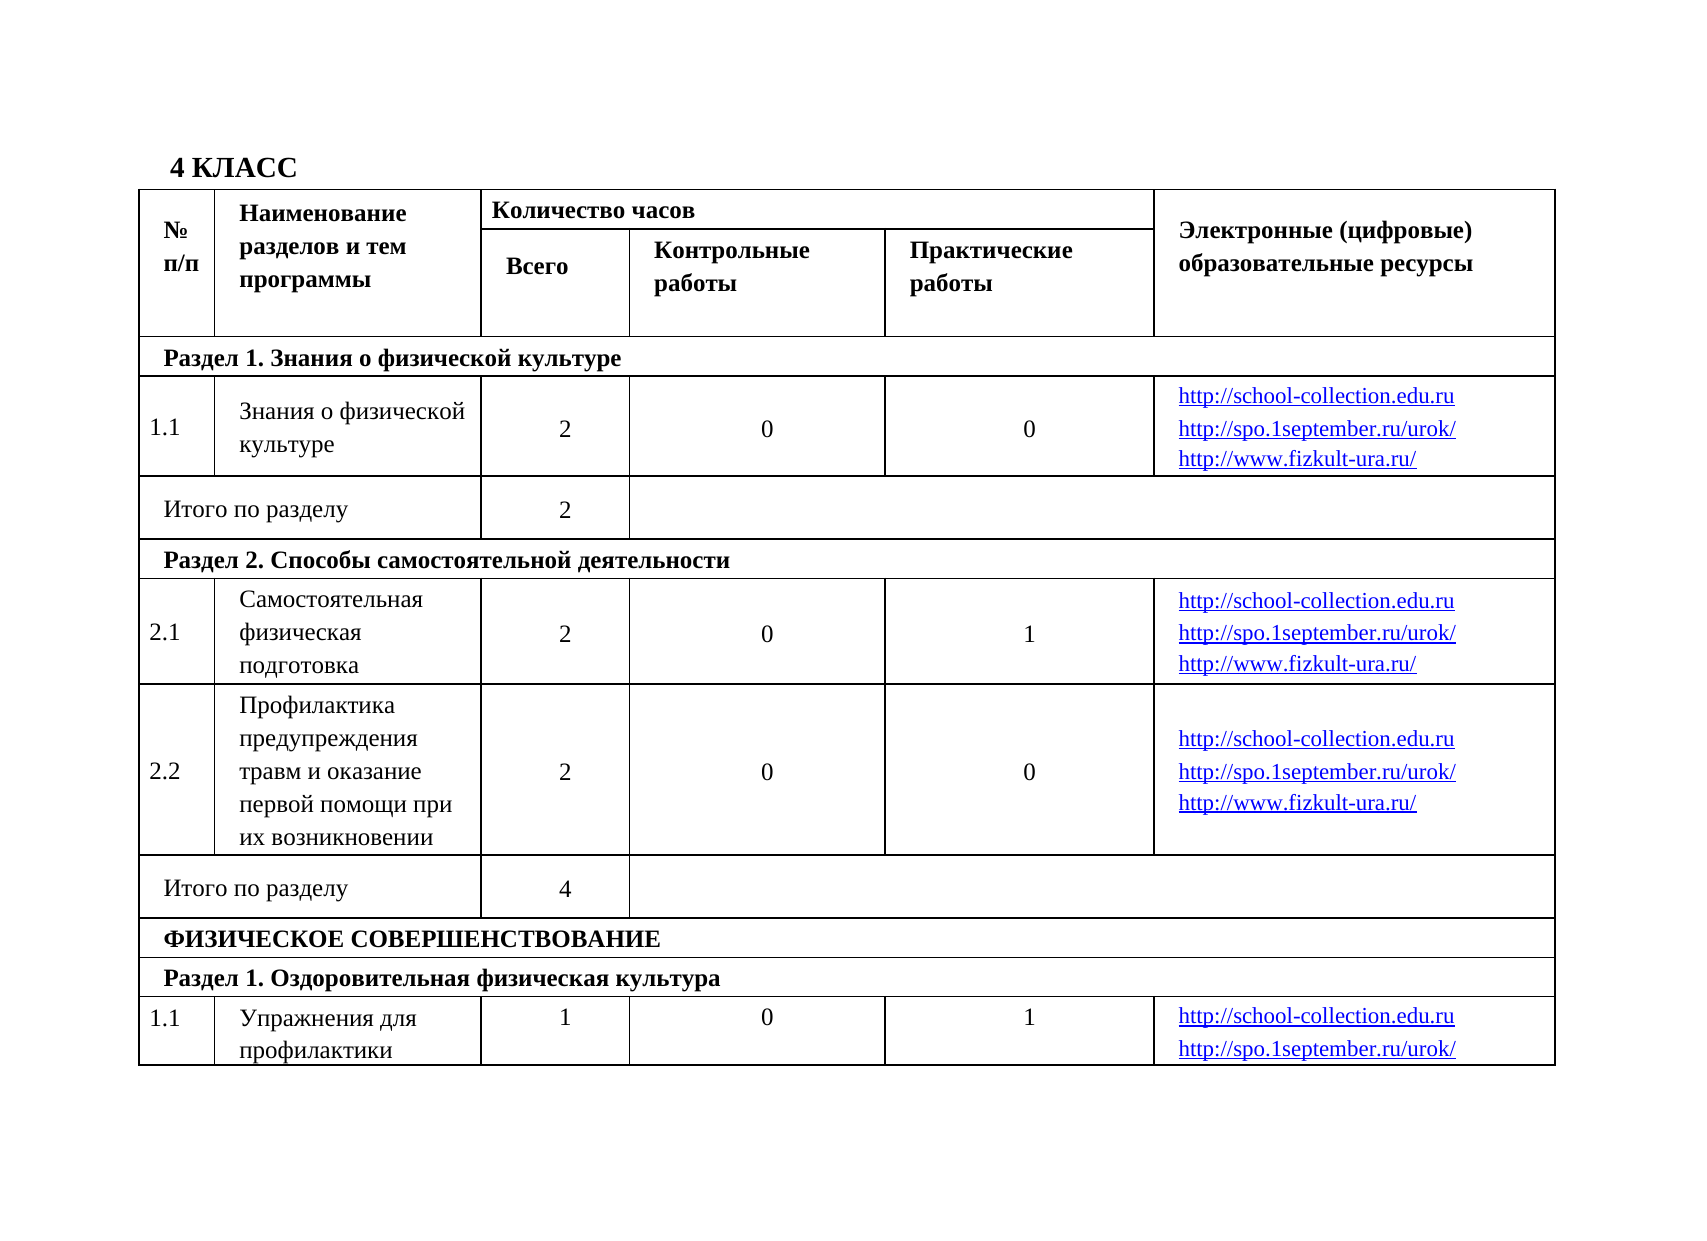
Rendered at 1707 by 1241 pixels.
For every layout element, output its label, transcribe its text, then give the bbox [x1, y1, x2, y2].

table_cell 1 [886, 579, 1153, 683]
table_header Наименование разделов и тем программы [215, 190, 480, 336]
table_cell 1 [482, 997, 629, 1064]
table_cell Знания о физической культуре [215, 377, 480, 475]
text 4 КЛАСС [162, 150, 1557, 183]
table_cell 1.1 [140, 997, 214, 1064]
table_cell Раздел 1. Оздоровительная физическая культура [140, 958, 1554, 996]
table_cell Профилактика предупреждения травм и оказание первой помощи при их возникновении [215, 685, 480, 854]
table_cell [215, 997, 480, 1064]
table_cell 2.2 [140, 685, 214, 854]
table_cell 0 [630, 579, 884, 683]
table_cell 0 [886, 685, 1153, 854]
table_cell 2 [482, 685, 629, 854]
table_cell Итого по разделу [140, 477, 480, 538]
table_cell http://school-collection.edu.ru http://spo.1september.ru/urok/ http://www.fizkult-ura.ru/ [1155, 685, 1554, 854]
table_cell Практические работы [886, 230, 1153, 336]
table_cell ФИЗИЧЕСКОЕ СОВЕРШЕНСТВОВАНИЕ [140, 919, 1554, 956]
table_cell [1155, 997, 1554, 1064]
table_cell [630, 856, 1554, 917]
table_cell 2 [482, 477, 629, 538]
table_header Количество часов [482, 190, 1153, 228]
table_cell Самостоятельная физическая подготовка [215, 579, 480, 683]
table_cell Итого по разделу [140, 856, 480, 917]
table_cell Всего [482, 230, 629, 336]
table_cell 2.1 [140, 579, 214, 683]
table_cell http://school-collection.edu.ru http://spo.1september.ru/urok/ http://www.fizkult-ura.ru/ [1155, 579, 1554, 683]
table_cell Контрольные работы [630, 230, 884, 336]
table_cell 4 [482, 856, 629, 917]
table_cell 0 [630, 377, 884, 475]
table_cell Раздел 1. Знания о физической культуре [140, 337, 1554, 375]
table_cell 1.1 [140, 377, 214, 475]
table_cell 0 [630, 997, 884, 1064]
table_cell 0 [886, 377, 1153, 475]
table_cell [630, 477, 1554, 538]
table_cell 2 [482, 377, 629, 475]
table_cell 2 [482, 579, 629, 683]
table_cell Раздел 2. Способы самостоятельной деятельности [140, 540, 1554, 577]
table_cell 1 [886, 997, 1153, 1064]
table_header № п/п [140, 190, 214, 336]
table_header Электронные (цифровые) образовательные ресурсы [1155, 190, 1554, 336]
table_cell http://school-collection.edu.ru http://spo.1september.ru/urok/ http://www.fizkult-ura.ru/ [1155, 377, 1554, 475]
table_cell 0 [630, 685, 884, 854]
